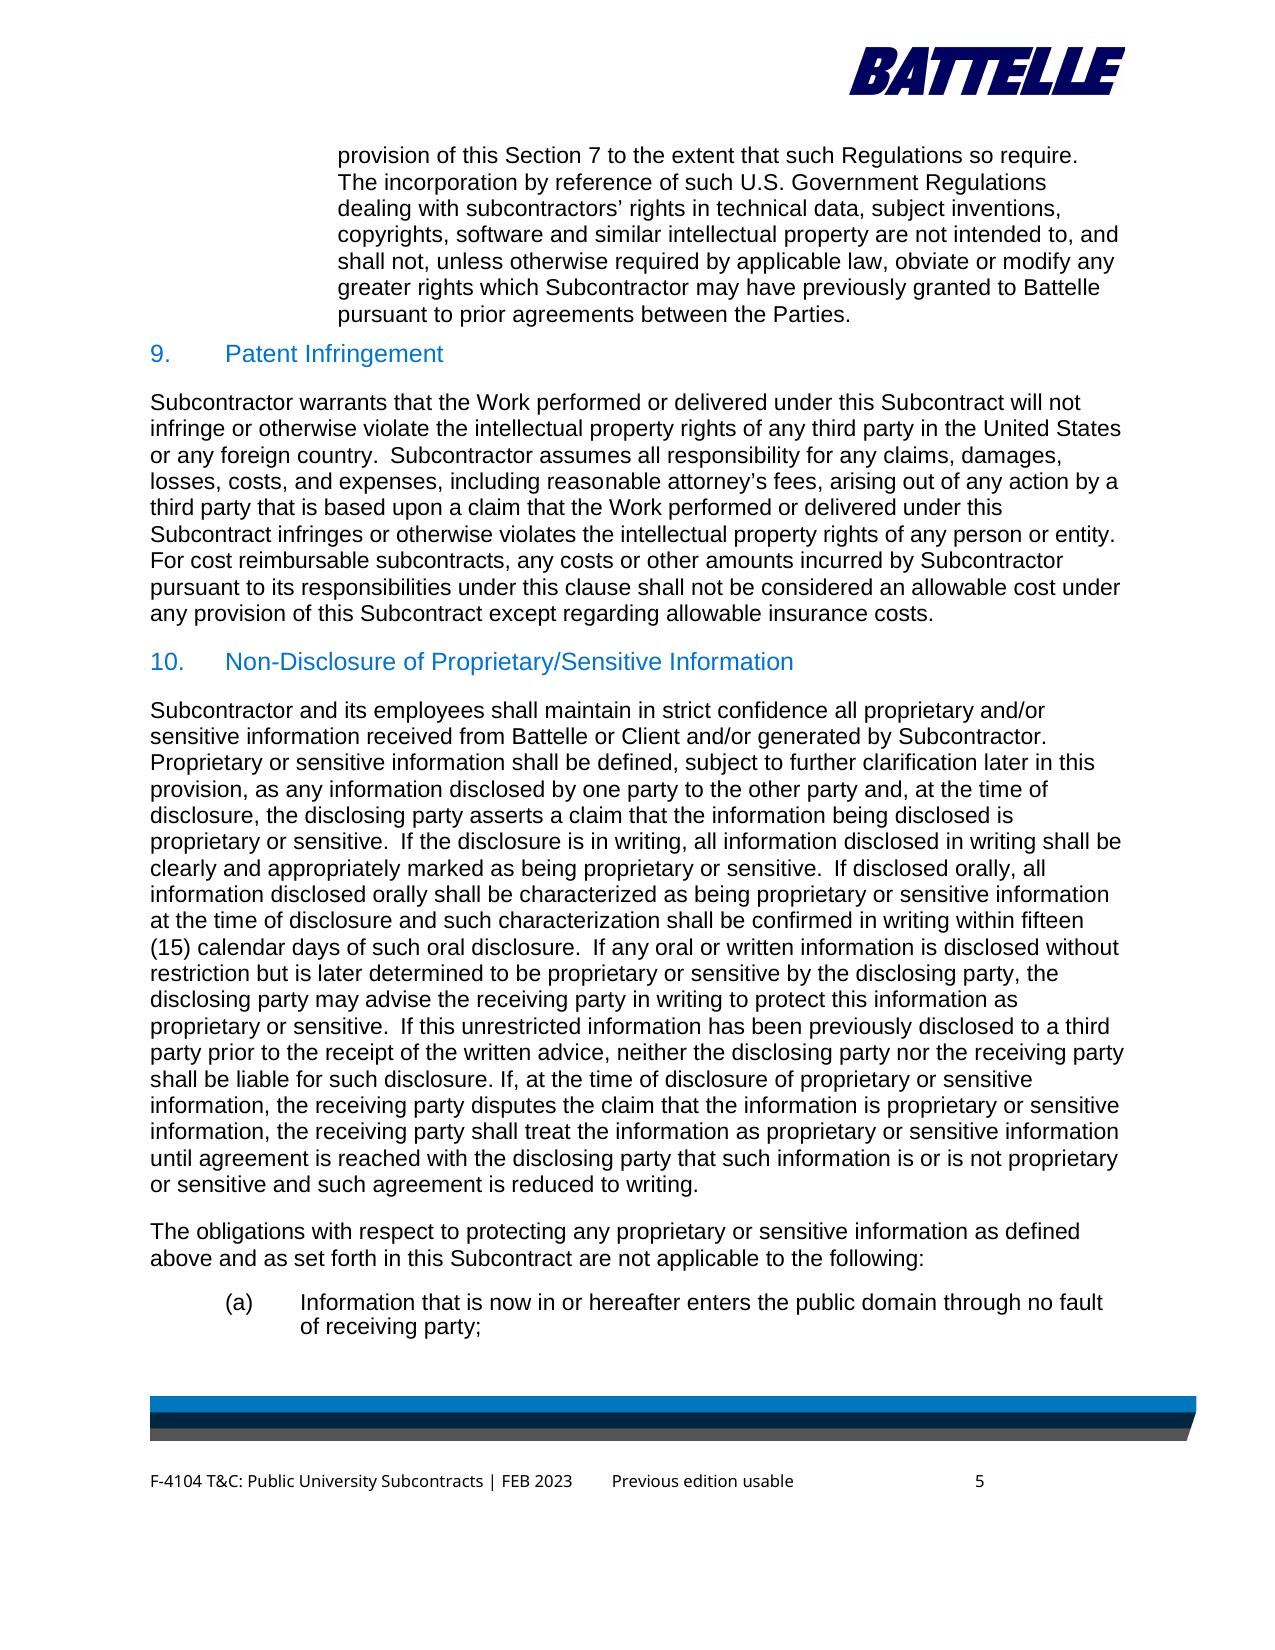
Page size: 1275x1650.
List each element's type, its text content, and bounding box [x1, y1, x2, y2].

picture [150, 1396, 1197, 1441]
subtitle Patent Infringement [150, 339, 1125, 368]
text Subcontractor warrants that the Work performed or delivered under this Subcontract will not infringe or otherwise violate the intellectual property rights of any third party in the United States or any foreign country. Subcontractor assumes all responsibility for any claims, damages, losses, costs, and expenses, including reasonable attorney’s fees, arising out of any action by a third party that is based upon a claim that the Work performed or delivered under this Subcontract infringes or otherwise violates the intellectual property rights of any person or entity. For cost reimbursable subcontracts, any costs or other amounts incurred by Subcontractor pursuant to its responsibilities under this clause shall not be considered an allowable cost under any provision of this Subcontract except regarding allowable insurance costs. [150, 389, 1125, 626]
text Subcontractor and its employees shall maintain in strict confidence all proprietary and/or sensitive information received from Battelle or Client and/or generated by Subcontractor. Proprietary or sensitive information shall be defined, subject to further clarification later in this provision, as any information disclosed by one party to the other party and, at the time of disclosure, the disclosing party asserts a claim that the information being disclosed is proprietary or sensitive. If the disclosure is in writing, all information disclosed in writing shall be clearly and appropriately marked as being proprietary or sensitive. If disclosed orally, all information disclosed orally shall be characterized as being proprietary or sensitive information at the time of disclosure and such characterization shall be confirmed in writing within fifteen (15) calendar days of such oral disclosure. If any oral or written information is disclosed without restriction but is later determined to be proprietary or sensitive by the disclosing party, the disclosing party may advise the receiving party in writing to protect this information as proprietary or sensitive. If this unrestricted information has been previously disclosed to a third party prior to the receipt of the written advice, neither the disclosing party nor the receiving party shall be liable for such disclosure. If, at the time of disclosure of proprietary or sensitive information, the receiving party disputes the claim that the information is proprietary or sensitive information, the receiving party shall treat the information as proprietary or sensitive information until agreement is reached with the disclosing party that such information is or is not proprietary or sensitive and such agreement is reduced to writing. [150, 697, 1125, 1197]
subtitle Non-Disclosure of Proprietary/Sensitive Information [150, 647, 1125, 676]
text The obligations with respect to protecting any proprietary or sensitive information as defined above and as set forth in this Subcontract are not applicable to the following: [150, 1218, 1125, 1271]
picture [849, 47, 1125, 95]
list Information that is now in or hereafter enters the public domain through no fault of receiving party; [225, 1292, 1125, 1339]
